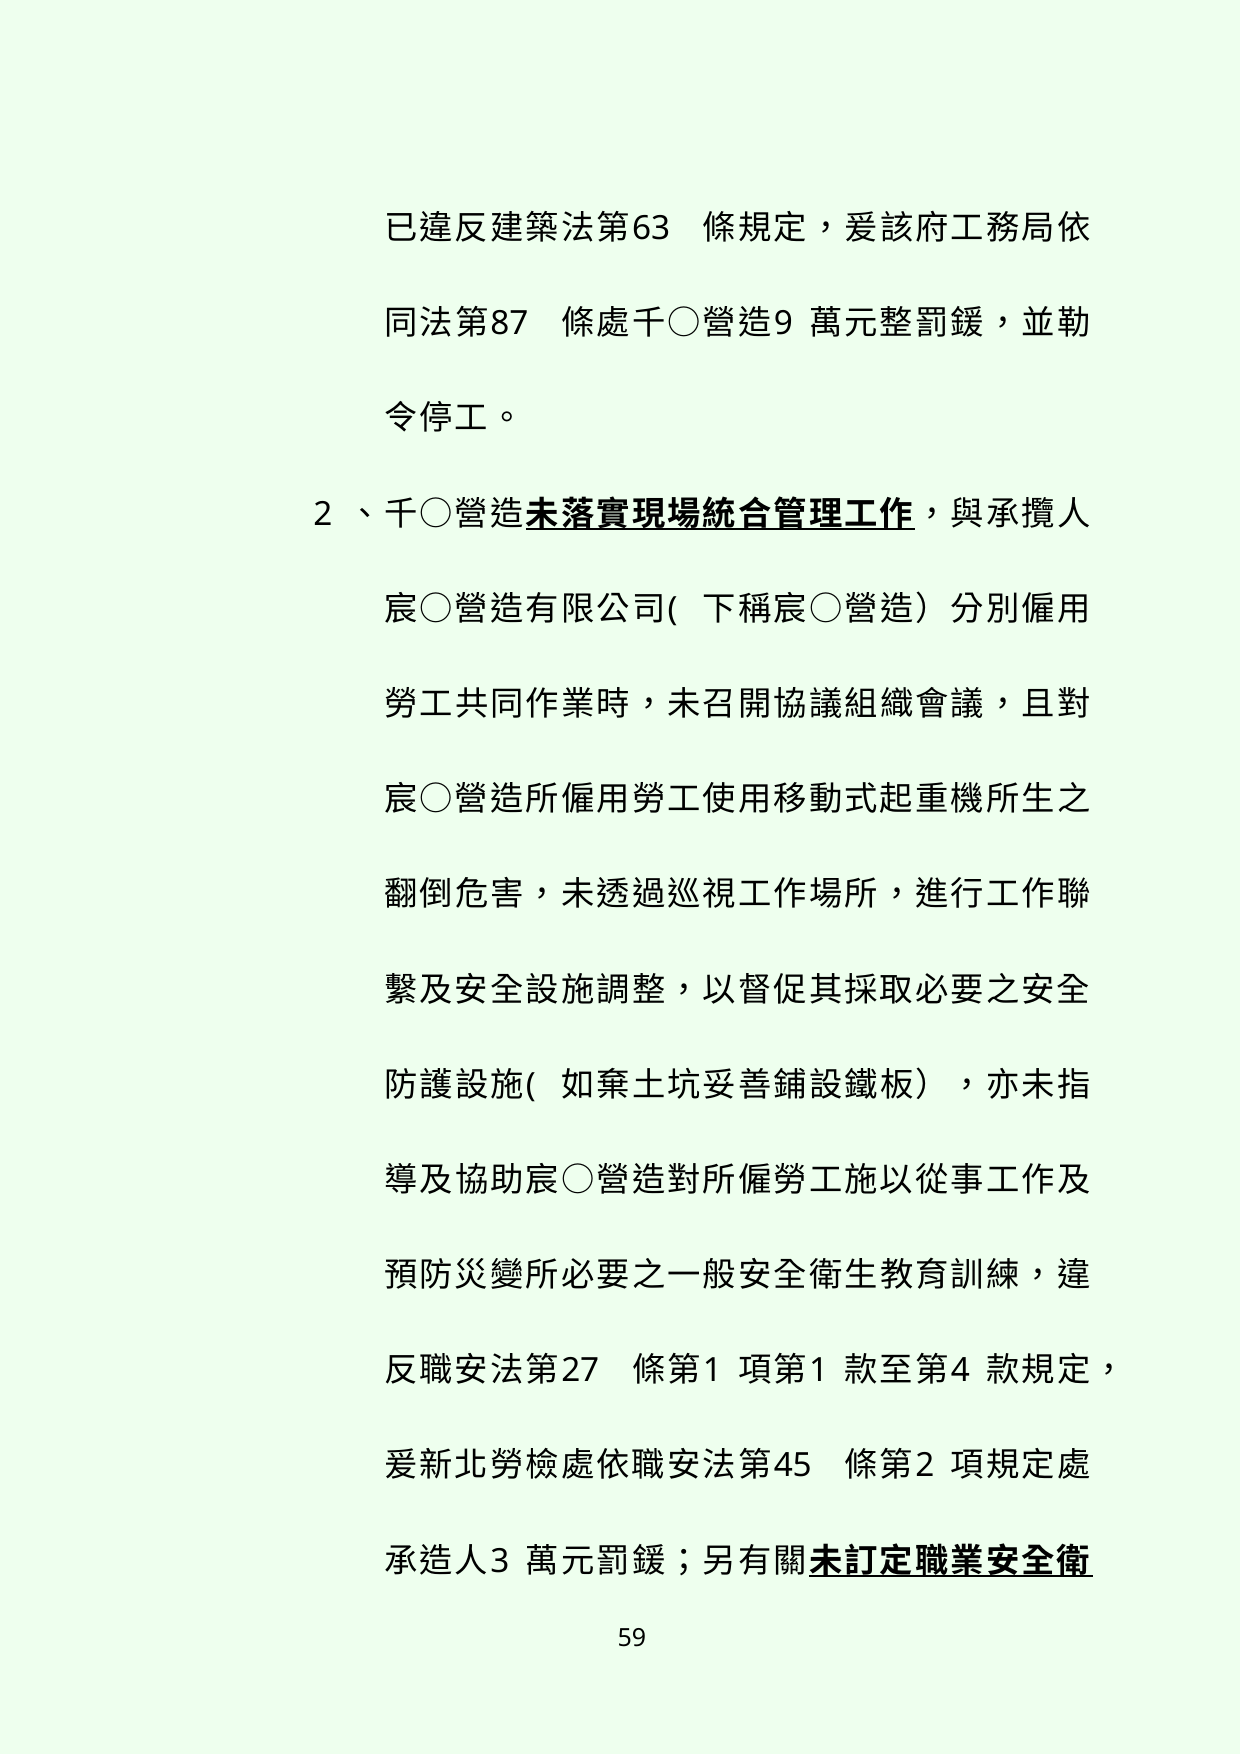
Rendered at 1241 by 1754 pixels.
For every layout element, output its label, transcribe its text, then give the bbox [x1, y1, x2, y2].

subtitle 承造人千○營造股份有限公司（下稱千○營造）未妥善設置安全防護措施致工安意外，業已違反建築法第63條規定，爰該府工務局依同法第87條處千○營造9萬元整罰鍰，並勒令停工。 [296, 177, 1092, 463]
